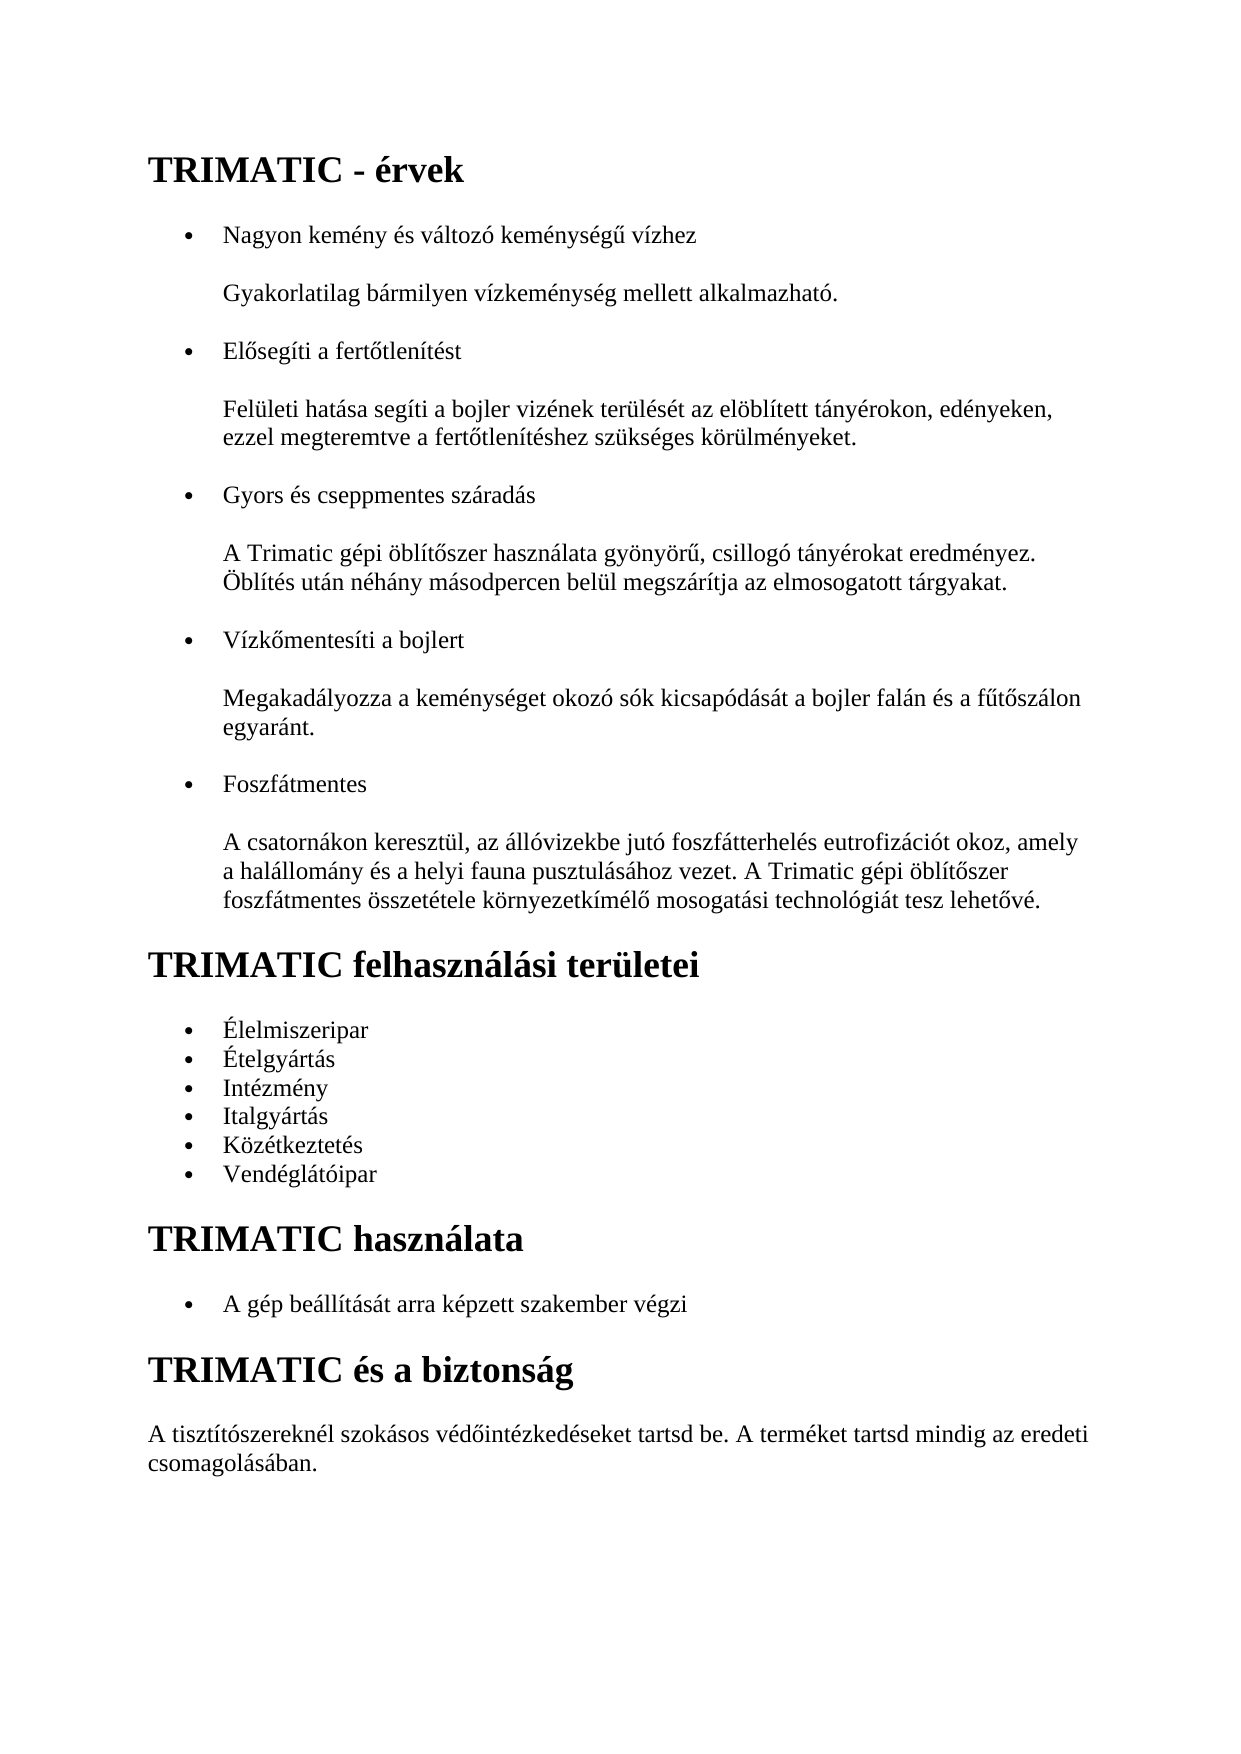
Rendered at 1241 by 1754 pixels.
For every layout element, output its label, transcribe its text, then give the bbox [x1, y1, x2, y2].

list Ételgyártás [185, 1044, 1093, 1073]
text A Trimatic gépi öblítőszer használata gyönyörű, csillogó tányérokat eredményez. Öblítés után néhány másodpercen belül megszárítja az elmosogatott tárgyakat. [223, 538, 1093, 596]
list Foszfátmentes [185, 769, 1093, 798]
text A csatornákon keresztül, az állóvizekbe jutó foszfátterhelés eutrofizációt okoz, amely a halállomány és a helyi fauna pusztulásához vezet. A Trimatic gépi öblítőszer foszfátmentes összetétele környezetkímélő mosogatási technológiát tesz lehetővé. [223, 827, 1093, 914]
text Megakadályozza a keménységet okozó sók kicsapódását a bojler falán és a fűtőszálon egyaránt. [223, 683, 1093, 740]
text TRIMATIC használata [148, 1217, 1093, 1260]
text Gyakorlatilag bármilyen vízkeménység mellett alkalmazható. [223, 278, 1093, 307]
list A gép beállítását arra képzett szakember végzi [185, 1289, 1093, 1318]
list Nagyon kemény és változó keménységű vízhez [185, 220, 1093, 249]
list Élelmiszeripar [185, 1015, 1093, 1044]
list Intézmény [185, 1073, 1093, 1101]
text TRIMATIC - érvek [148, 148, 1093, 191]
text A tisztítószereknél szokásos védőintézkedéseket tartsd be. A terméket tartsd mindig az eredeti csomagolásában. [148, 1419, 1093, 1477]
list Közétkeztetés [185, 1130, 1093, 1159]
list Gyors és cseppmentes száradás [185, 480, 1093, 509]
text Felületi hatása segíti a bojler vizének terülését az elöblített tányérokon, edényeken, ezzel megteremtve a fertőtlenítéshez szükséges körülményeket. [223, 394, 1093, 451]
subtitle TRIMATIC és a biztonság [148, 1347, 1093, 1390]
text TRIMATIC felhasználási területei [148, 943, 1093, 986]
list Elősegíti a fertőtlenítést [185, 336, 1093, 364]
list Vízkőmentesíti a bojlert [185, 625, 1093, 654]
list Italgyártás [185, 1101, 1093, 1130]
list Vendéglátóipar [185, 1159, 1093, 1188]
